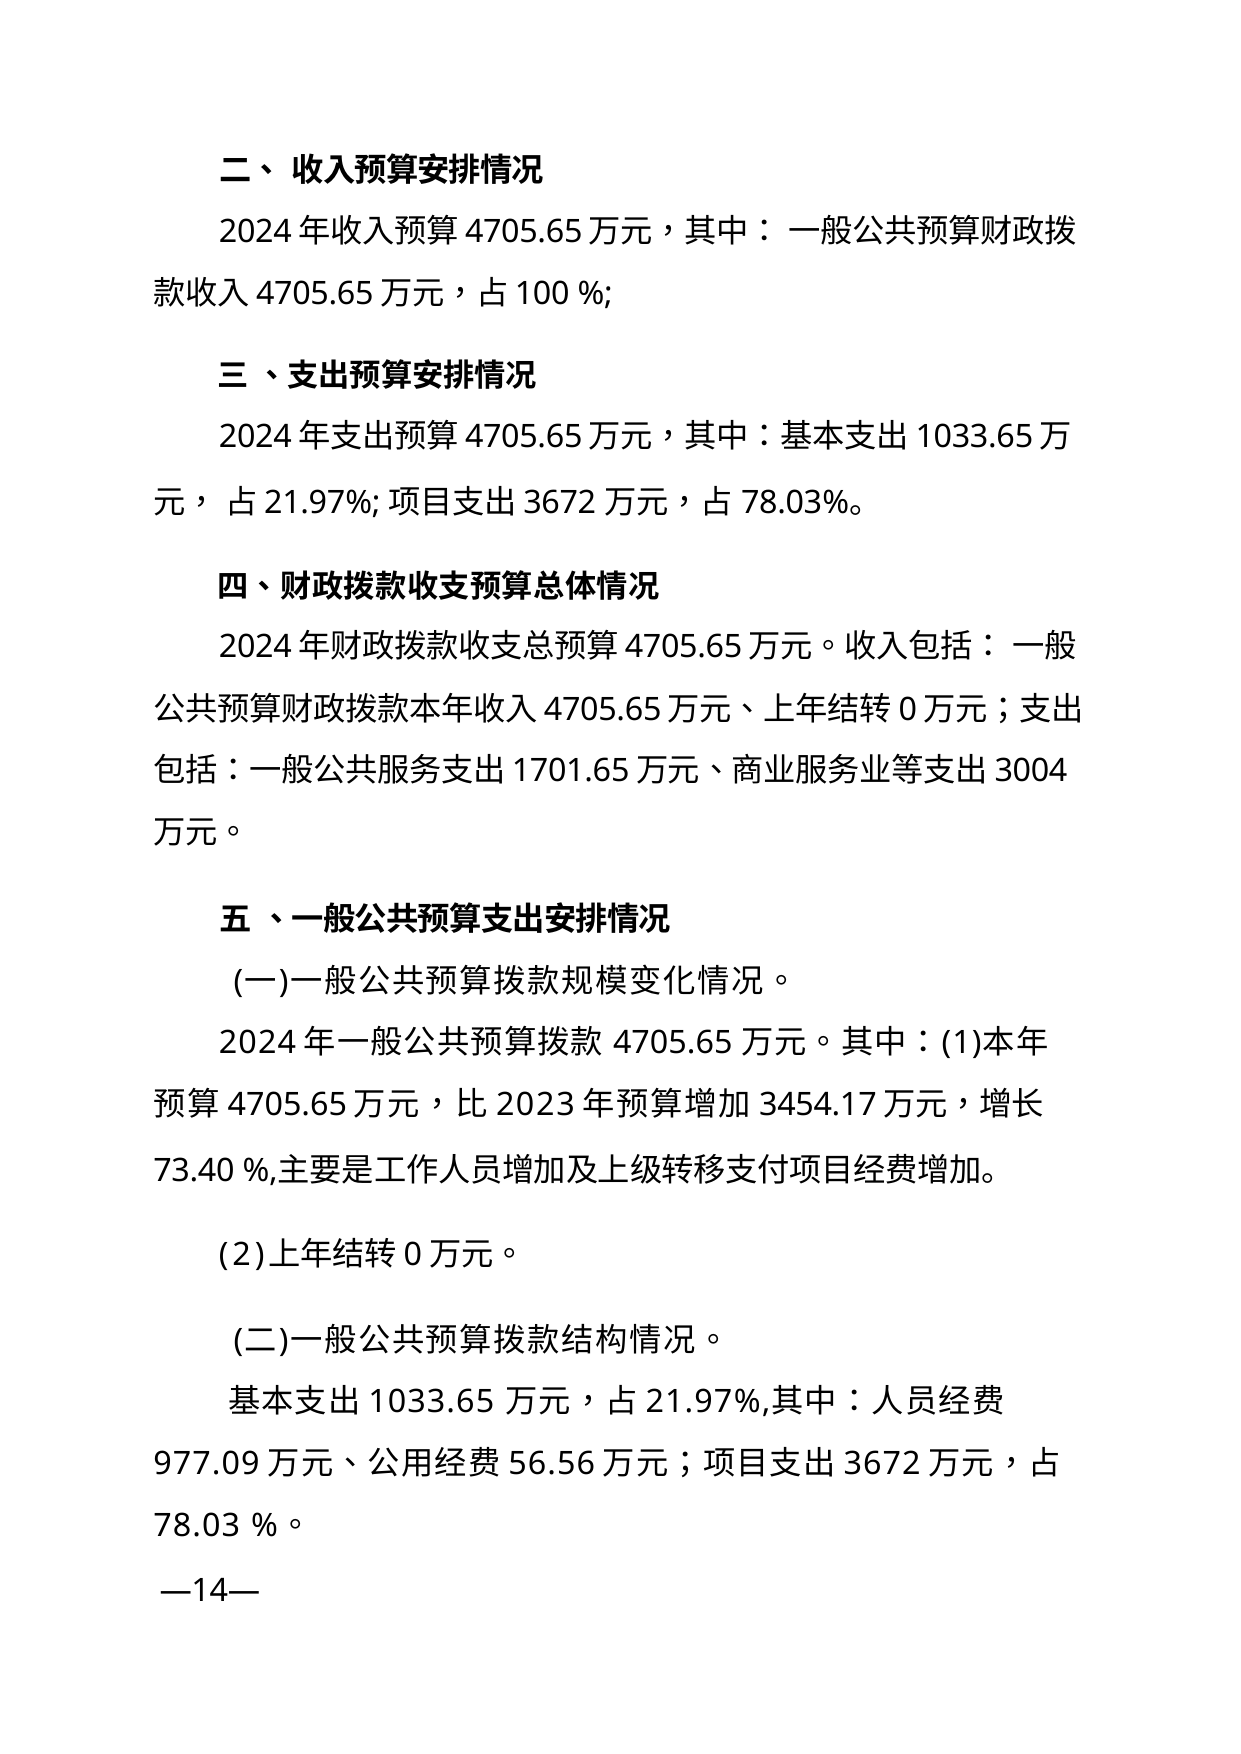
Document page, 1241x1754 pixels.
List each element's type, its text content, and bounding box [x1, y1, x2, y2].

text 2024年收入预算4705.65万元，其中： 一般公共预算财政拨款收入4705.65万元，占100 %; [153, 208, 1084, 313]
text 三 、支出预算安排情况 [217, 355, 1084, 394]
text (二)一般公共预算拨款结构情况。 [233, 1319, 1084, 1360]
text 五 、一般公共预算支出安排情况 [219, 898, 1084, 938]
text 2024年财政拨款收支总预算4705.65万元。收入包括： 一般公共预算财政拨款本年收入4705.65万元、上年结转0万元；支出包括：一般公共服务支出1701.65万元、商业服务业等支出3004万元。 [153, 623, 1084, 853]
text (2)上年结转0万元。 [153, 1231, 1078, 1275]
text 四、财政拨款收支预算总体情况 [217, 566, 1084, 605]
text 2024年一般公共预算拨款 4705.65 万元。其中：(1)本年 预算4705.65万元，比2023年预算增加3454.17万元，增长73.40 %,主要是工作人员增加及上级转移支付项目经费增加。 [153, 1019, 1084, 1191]
text (一)一般公共预算拨款规模变化情况。 [233, 960, 1084, 1001]
text 基本支出1033.65 万元，占21.97%,其中：人员经费977.09万元、公用经费56.56万元；项目支出3672万元，占 78.03 %。 [153, 1378, 1084, 1546]
text 二、 收入预算安排情况 [219, 149, 1084, 189]
text 2024年支出预算4705.65万元，其中：基本支出1033.65万元， 占21.97%; 项目支出3672 万元，占 78.03%。 [153, 413, 1084, 523]
